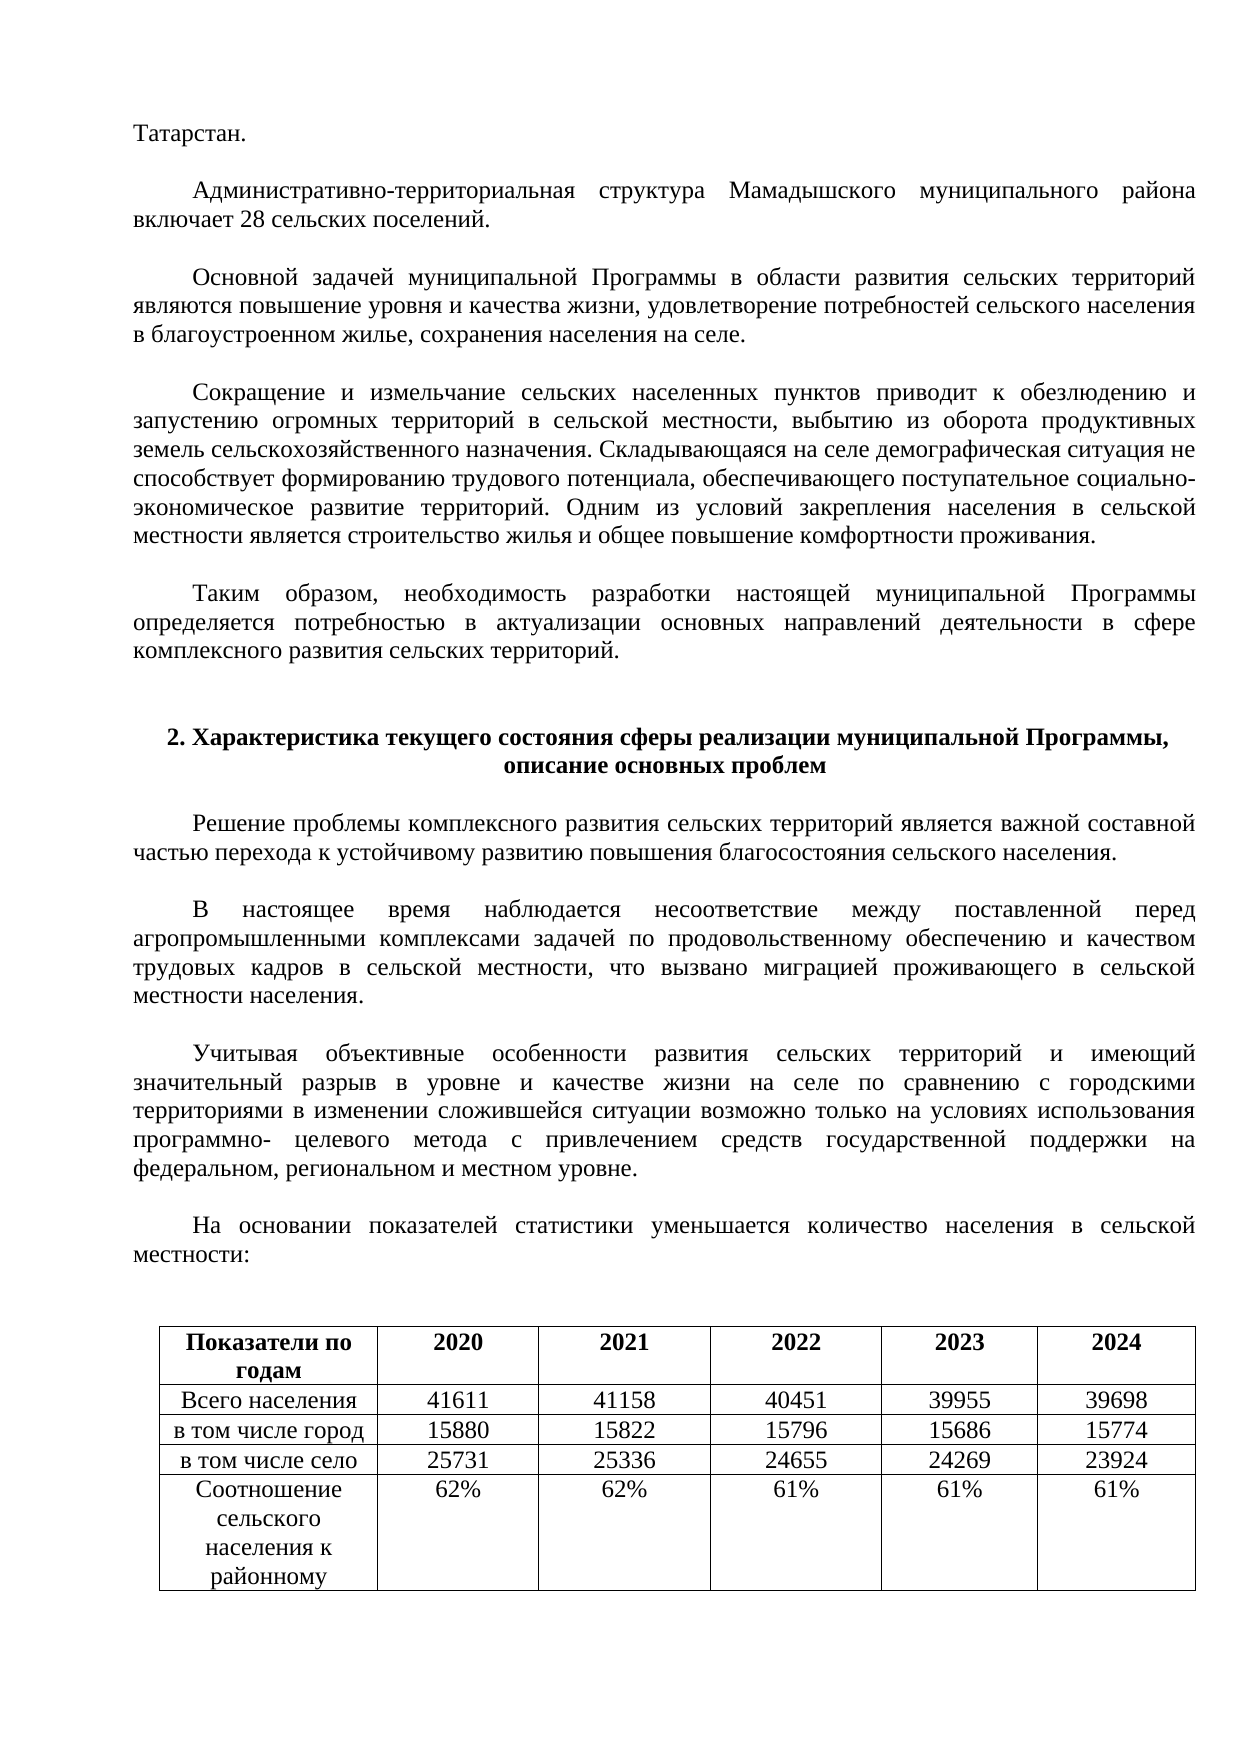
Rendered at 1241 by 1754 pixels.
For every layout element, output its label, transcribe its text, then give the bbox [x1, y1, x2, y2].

text В настоящее время наблюдается несоответствие между поставленной перед агропромышленными комплексами задачей по продовольственному обеспечению и качеством трудовых кадров в сельской местности, что вызвано миграцией проживающего в сельской местности населения. [133, 894, 1197, 1009]
table_cell 62% [378, 1475, 538, 1589]
table_cell 23924 [1038, 1445, 1195, 1473]
table_cell Всего населения [160, 1385, 377, 1414]
table_cell в том числе город [160, 1415, 377, 1444]
table_cell 39955 [882, 1385, 1037, 1414]
table_cell 24655 [711, 1445, 881, 1473]
table_cell 15774 [1038, 1415, 1195, 1444]
table_header 2023 [882, 1327, 1037, 1384]
table_header Показатели по годам [160, 1327, 377, 1384]
table_header 2022 [711, 1327, 881, 1384]
table_header 2021 [539, 1327, 710, 1384]
table_cell 24269 [882, 1445, 1037, 1473]
table_cell 15686 [882, 1415, 1037, 1444]
table_cell 41158 [539, 1385, 710, 1414]
table_cell 61% [1038, 1475, 1195, 1589]
text Решение проблемы комплексного развития сельских территорий является важной составной частью перехода к устойчивому развитию повышения благосостояния сельского населения. [133, 808, 1197, 866]
text На основании показателей статистики уменьшается количество населения в сельской местности: [133, 1211, 1197, 1268]
text Основной задачей муниципальной Программы в области развития сельских территорий являются повышение уровня и качества жизни, удовлетворение потребностей сельского населения в благоустроенном жилье, сохранения населения на селе. [133, 262, 1197, 348]
table_cell 61% [882, 1475, 1037, 1589]
table_cell 61% [711, 1475, 881, 1589]
table_cell 41611 [378, 1385, 538, 1414]
text Административно-территориальная структура Мамадышского муниципального района включает 28 сельских поселений. [133, 176, 1197, 233]
table_cell 39698 [1038, 1385, 1195, 1414]
table_cell 40451 [711, 1385, 881, 1414]
table_header 2024 [1038, 1327, 1195, 1384]
table_cell 15796 [711, 1415, 881, 1444]
table_cell 62% [539, 1475, 710, 1589]
text Учитывая объективные особенности развития сельских территорий и имеющий значительный разрыв в уровне и качестве жизни на селе по сравнению с городскими территориями в изменении сложившейся ситуации возможно только на условиях использования программно- целевого метода с привлечением средств государственной поддержки на федеральном, региональном и местном уровне. [133, 1038, 1197, 1182]
text Сокращение и измельчание сельских населенных пунктов приводит к обезлюдению и запустению огромных территорий в сельской местности, выбытию из оборота продуктивных земель сельскохозяйственного назначения. Складывающаяся на селе демографическая ситуация не способствует формированию трудового потенциала, обеспечивающего поступательное социально-экономическое развитие территорий. Одним из условий закрепления населения в сельской местности является строительство жилья и общее повышение комфортности проживания. [133, 377, 1197, 549]
text 2. Характеристика текущего состояния сферы реализации муниципальной Программы, описание основных проблем [133, 722, 1197, 779]
table_cell 15822 [539, 1415, 710, 1444]
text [133, 118, 1197, 147]
table_cell 15880 [378, 1415, 538, 1444]
table_cell 25336 [539, 1445, 710, 1473]
table_cell в том числе село [160, 1445, 377, 1473]
table_cell Соотношение сельского населения к районному [160, 1475, 377, 1589]
table_header 2020 [378, 1327, 538, 1384]
text Таким образом, необходимость разработки настоящей муниципальной Программы определяется потребностью в актуализации основных направлений деятельности в сфере комплексного развития сельских территорий. [133, 578, 1197, 664]
table_cell 25731 [378, 1445, 538, 1473]
